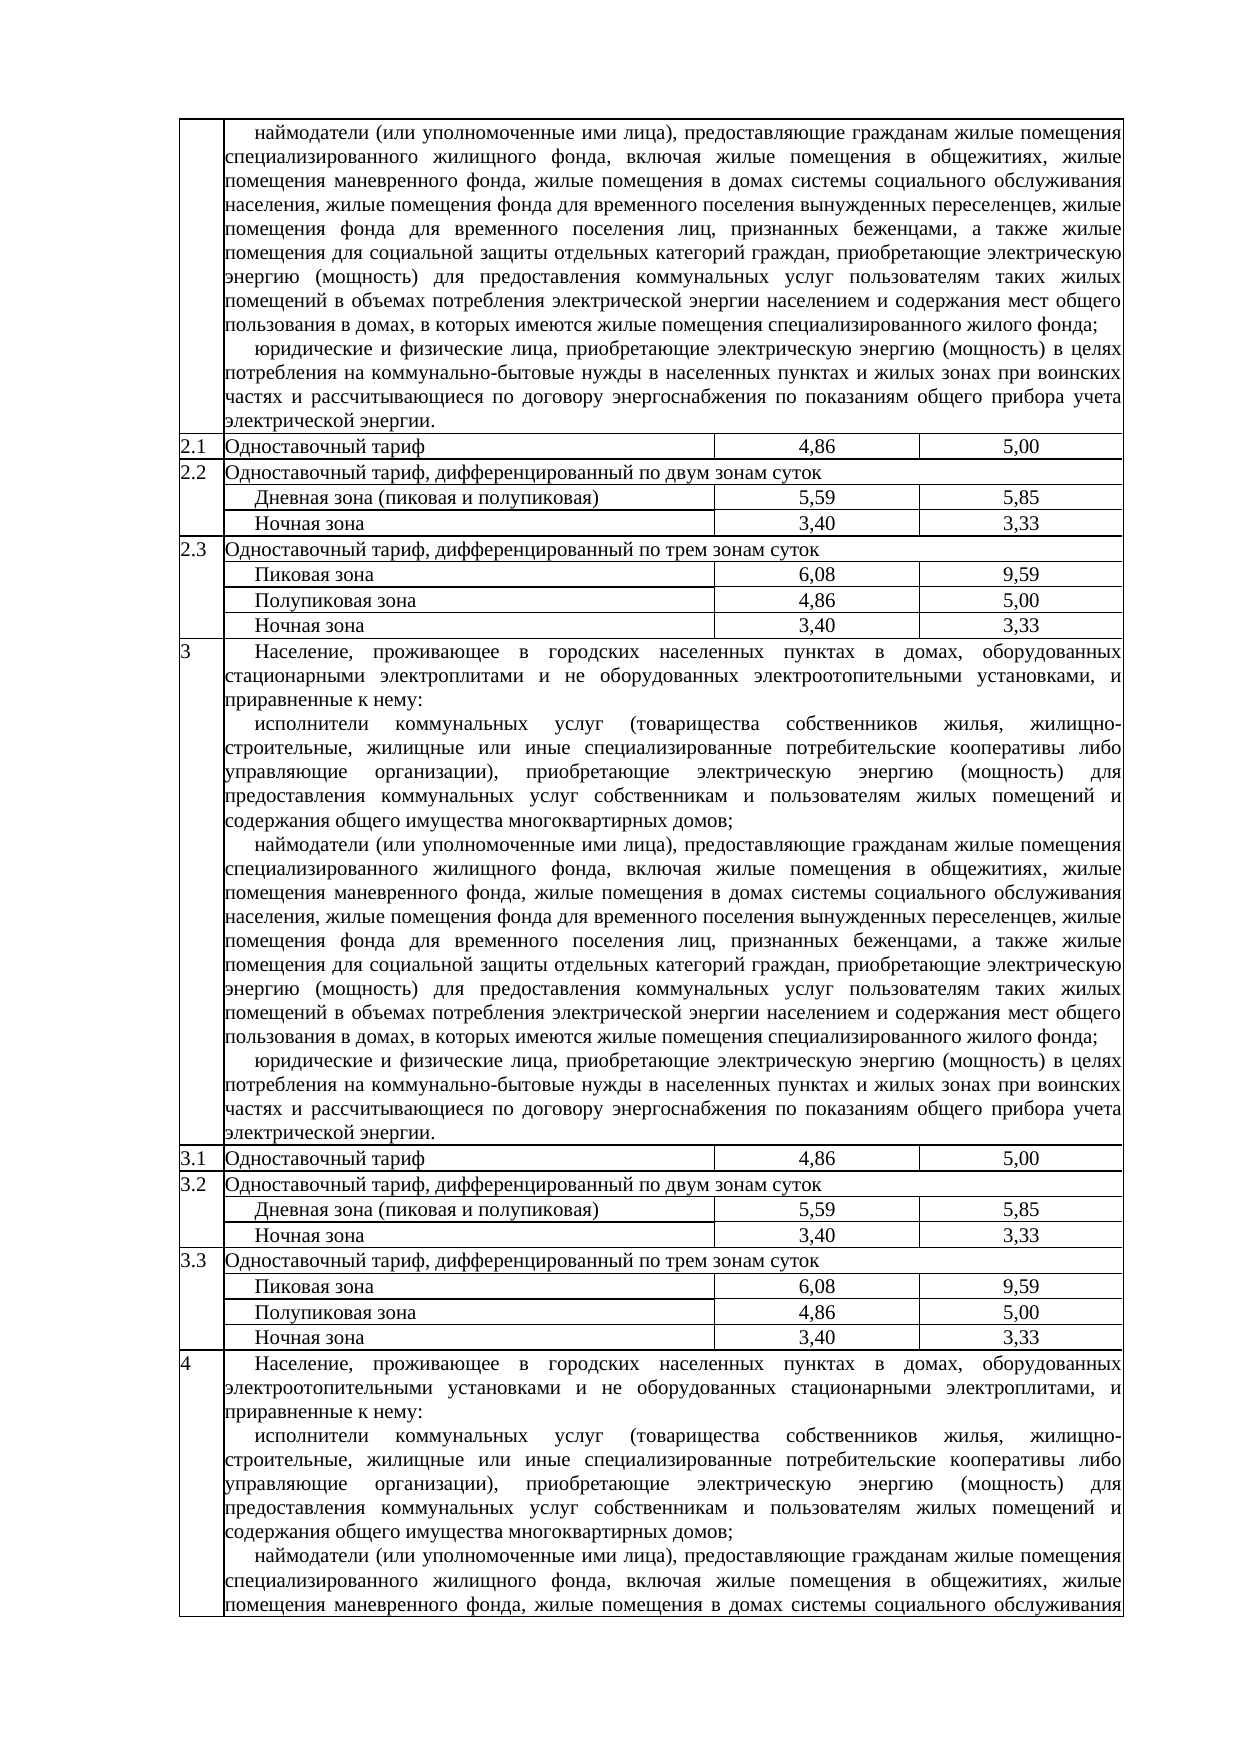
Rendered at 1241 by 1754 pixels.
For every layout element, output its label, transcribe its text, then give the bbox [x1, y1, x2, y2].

table_cell 3.2 [180, 1172, 223, 1247]
table_cell 3.3 [180, 1248, 223, 1349]
table_cell 5,00 [920, 433, 1123, 458]
table_cell 9,59 [920, 561, 1123, 586]
table_cell Полупиковая зона [225, 1300, 714, 1324]
table_cell 4 [180, 1351, 223, 1616]
table_cell 3,40 [715, 1325, 919, 1349]
table_cell 4,86 [715, 1146, 919, 1170]
table_cell 3 [180, 639, 223, 1144]
table_cell Одноставочный тариф, дифференцированный по трем зонам суток [225, 535, 1123, 561]
table_cell 2 [180, 120, 223, 432]
table_cell Одноставочный тариф [225, 434, 714, 458]
table_cell 3,33 [920, 1324, 1123, 1349]
table_cell 3,33 [920, 1221, 1123, 1247]
table_cell Дневная зона (пиковая и полупиковая) [225, 1197, 714, 1221]
table_cell 3.1 [180, 1146, 223, 1170]
table_cell Пиковая зона [225, 1274, 714, 1298]
table_cell 3,33 [920, 612, 1123, 637]
table_cell 3,33 [920, 509, 1123, 535]
table_cell 5,00 [920, 586, 1123, 612]
table_cell 9,59 [920, 1273, 1123, 1298]
table_cell 6,08 [715, 1274, 919, 1298]
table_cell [225, 120, 1123, 432]
table_cell 5,85 [920, 484, 1123, 509]
table_cell 3,40 [715, 613, 919, 637]
table_cell 6,08 [715, 562, 919, 586]
table_cell Одноставочный тариф, дифференцированный по двум зонам суток [225, 1170, 1123, 1196]
table_cell 4,86 [715, 434, 919, 458]
table_cell 2.1 [180, 434, 223, 458]
table_cell 4,86 [715, 587, 919, 612]
table_cell Полупиковая зона [225, 588, 714, 612]
table_cell 5,85 [920, 1196, 1123, 1221]
table_cell 4,86 [715, 1299, 919, 1324]
table_cell 5,59 [715, 1197, 919, 1221]
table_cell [225, 1349, 1123, 1616]
table_cell 5,59 [715, 485, 919, 509]
table_cell 3,40 [715, 510, 919, 535]
table_cell Одноставочный тариф, дифференцированный по трем зонам суток [225, 1247, 1123, 1272]
table_cell 5,00 [920, 1298, 1123, 1324]
table_cell Ночная зона [225, 1223, 714, 1247]
table_cell 5,00 [920, 1144, 1123, 1170]
table_cell Ночная зона [225, 613, 714, 637]
table_cell Население, проживающее в городских населенных пунктах в домах, оборудованных стационарными электроплитами и не оборудованных электроотопительными установками, и приравненные к нему: исполнители коммунальных услуг (товарищества собственников жилья, жилищно-строительные, жилищные или иные специализированные потребительские кооперативы либо управляющие организации), приобретающие электрическую энергию (мощность) для предоставления коммунальных услуг собственникам и пользователям жилых помещений и содержания общего имущества многоквартирных домов; наймодатели (или уполномоченные ими лица), предоставляющие гражданам жилые помещения специализированного жилищного фонда, включая жилые помещения в общежитиях, жилые помещения маневренного фонда, жилые помещения в домах системы социального обслуживания населения, жилые помещения фонда для временного поселения вынужденных переселенцев, жилые помещения фонда для временного поселения лиц, признанных беженцами, а также жилые помещения для социальной защиты отдельных категорий граждан, приобретающие электрическую энергию (мощность) для предоставления коммунальных услуг пользователям таких жилых помещений в объемах потребления электрической энергии населением и содержания мест общего пользования в домах, в которых имеются жилые помещения специализированного жилого фонда; юридические и физические лица, приобретающие электрическую энергию (мощность) в целях потребления на коммунально-бытовые нужды в населенных пунктах и жилых зонах при воинских частях и рассчитывающиеся по договору энергоснабжения по показаниям общего прибора учета электрической энергии. [225, 638, 1123, 1144]
table_cell Одноставочный тариф [225, 1146, 714, 1170]
table_cell Ночная зона [225, 511, 714, 535]
table_cell 2.2 [180, 460, 223, 535]
table_cell Пиковая зона [225, 562, 714, 586]
table_cell 2.3 [180, 537, 223, 637]
table_cell Дневная зона (пиковая и полупиковая) [225, 485, 714, 509]
table_cell Ночная зона [225, 1325, 714, 1349]
table_cell 3,40 [715, 1222, 919, 1247]
table_cell Одноставочный тариф, дифференцированный по двум зонам суток [225, 458, 1123, 484]
